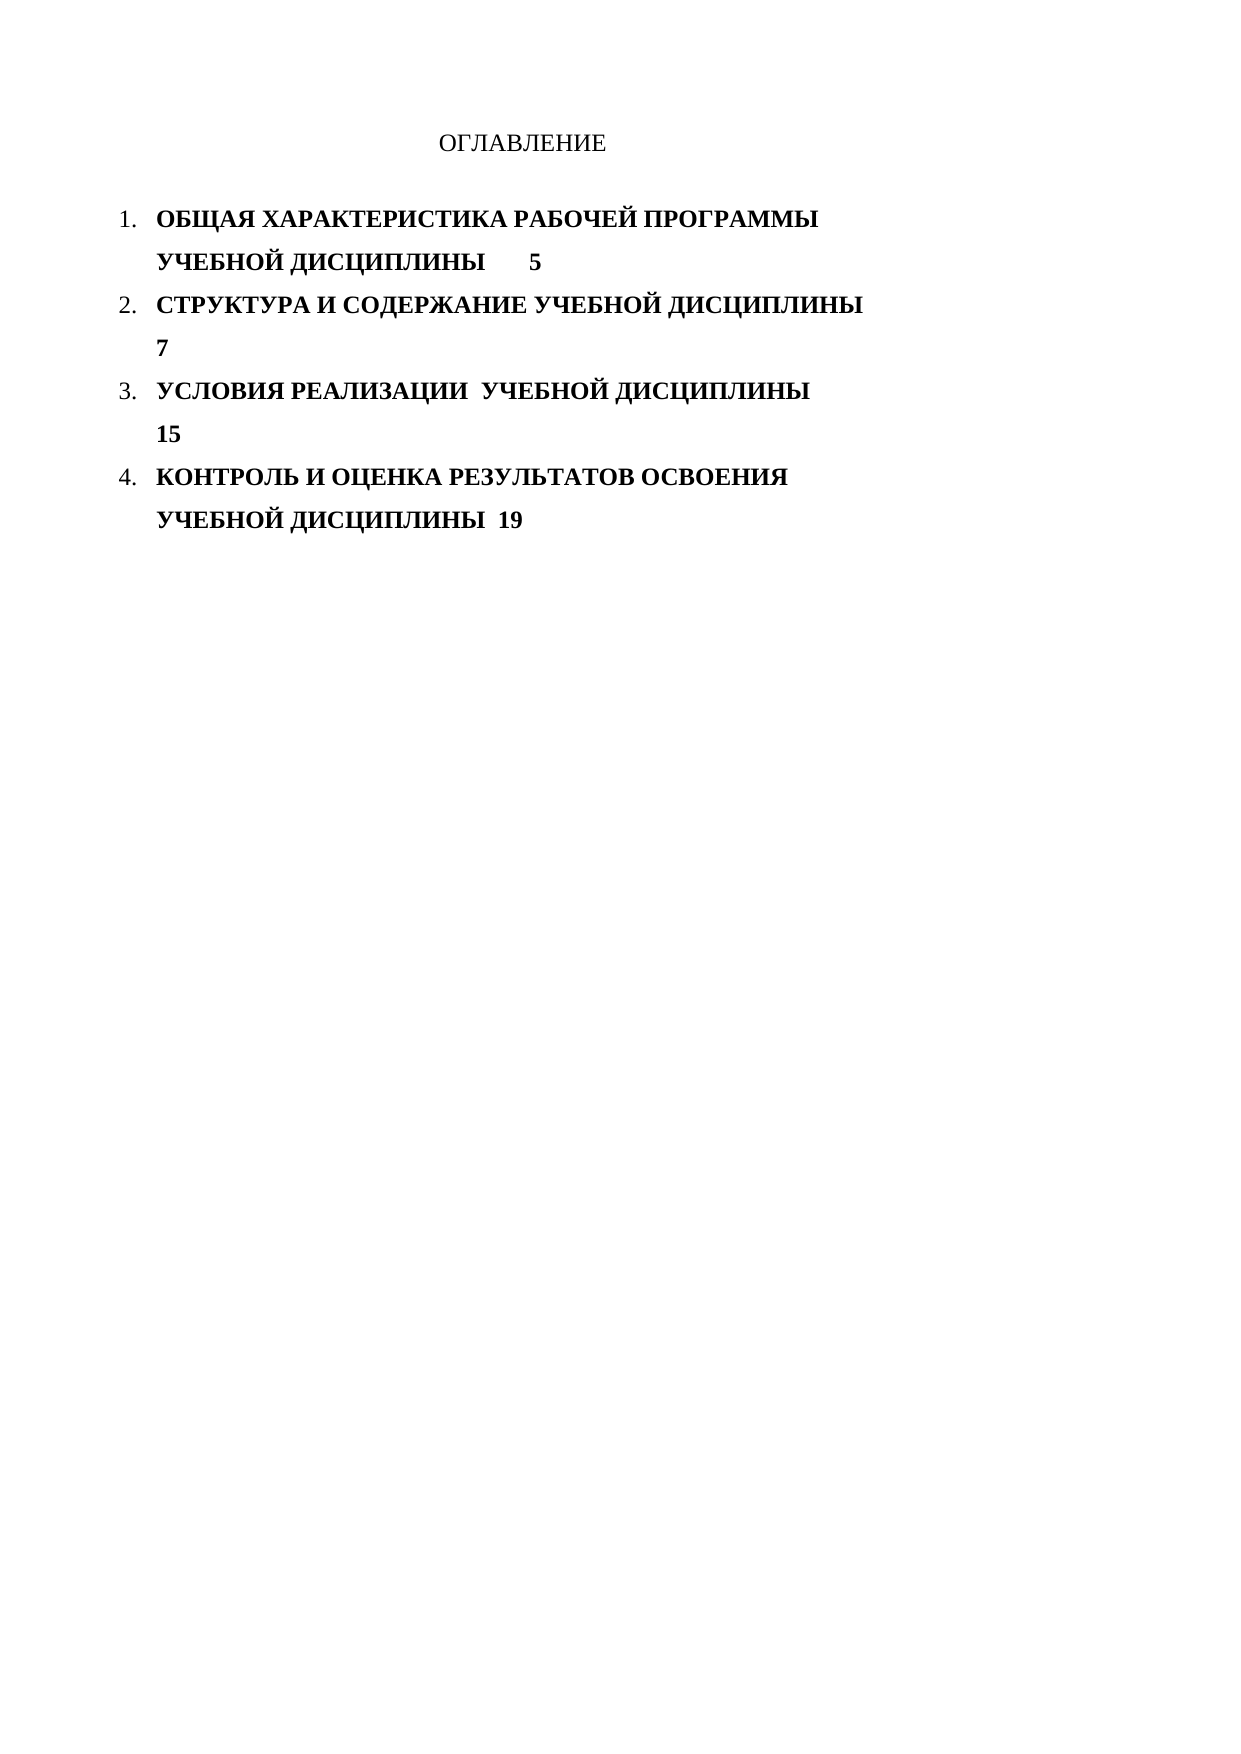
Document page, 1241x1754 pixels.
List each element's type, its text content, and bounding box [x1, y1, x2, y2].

table_header оглавление [78, 128, 876, 204]
table_cell ОБЩАЯ ХАРАКТЕРИСТИКА РАБОЧЕЙ ПРОГРАММЫ УЧЕБНОЙ ДИСЦИПЛИНЫ 5 [78, 204, 876, 290]
table_cell Контроль и оценка результатов Освоения учебной дисциплины 19 [78, 462, 876, 548]
table_cell СТРУКТУРА и содержание УЧЕБНОЙ ДИСЦИПЛИНЫ 7 [78, 290, 876, 376]
table_cell условия реализации учебной дисциплины 15 [78, 376, 876, 462]
